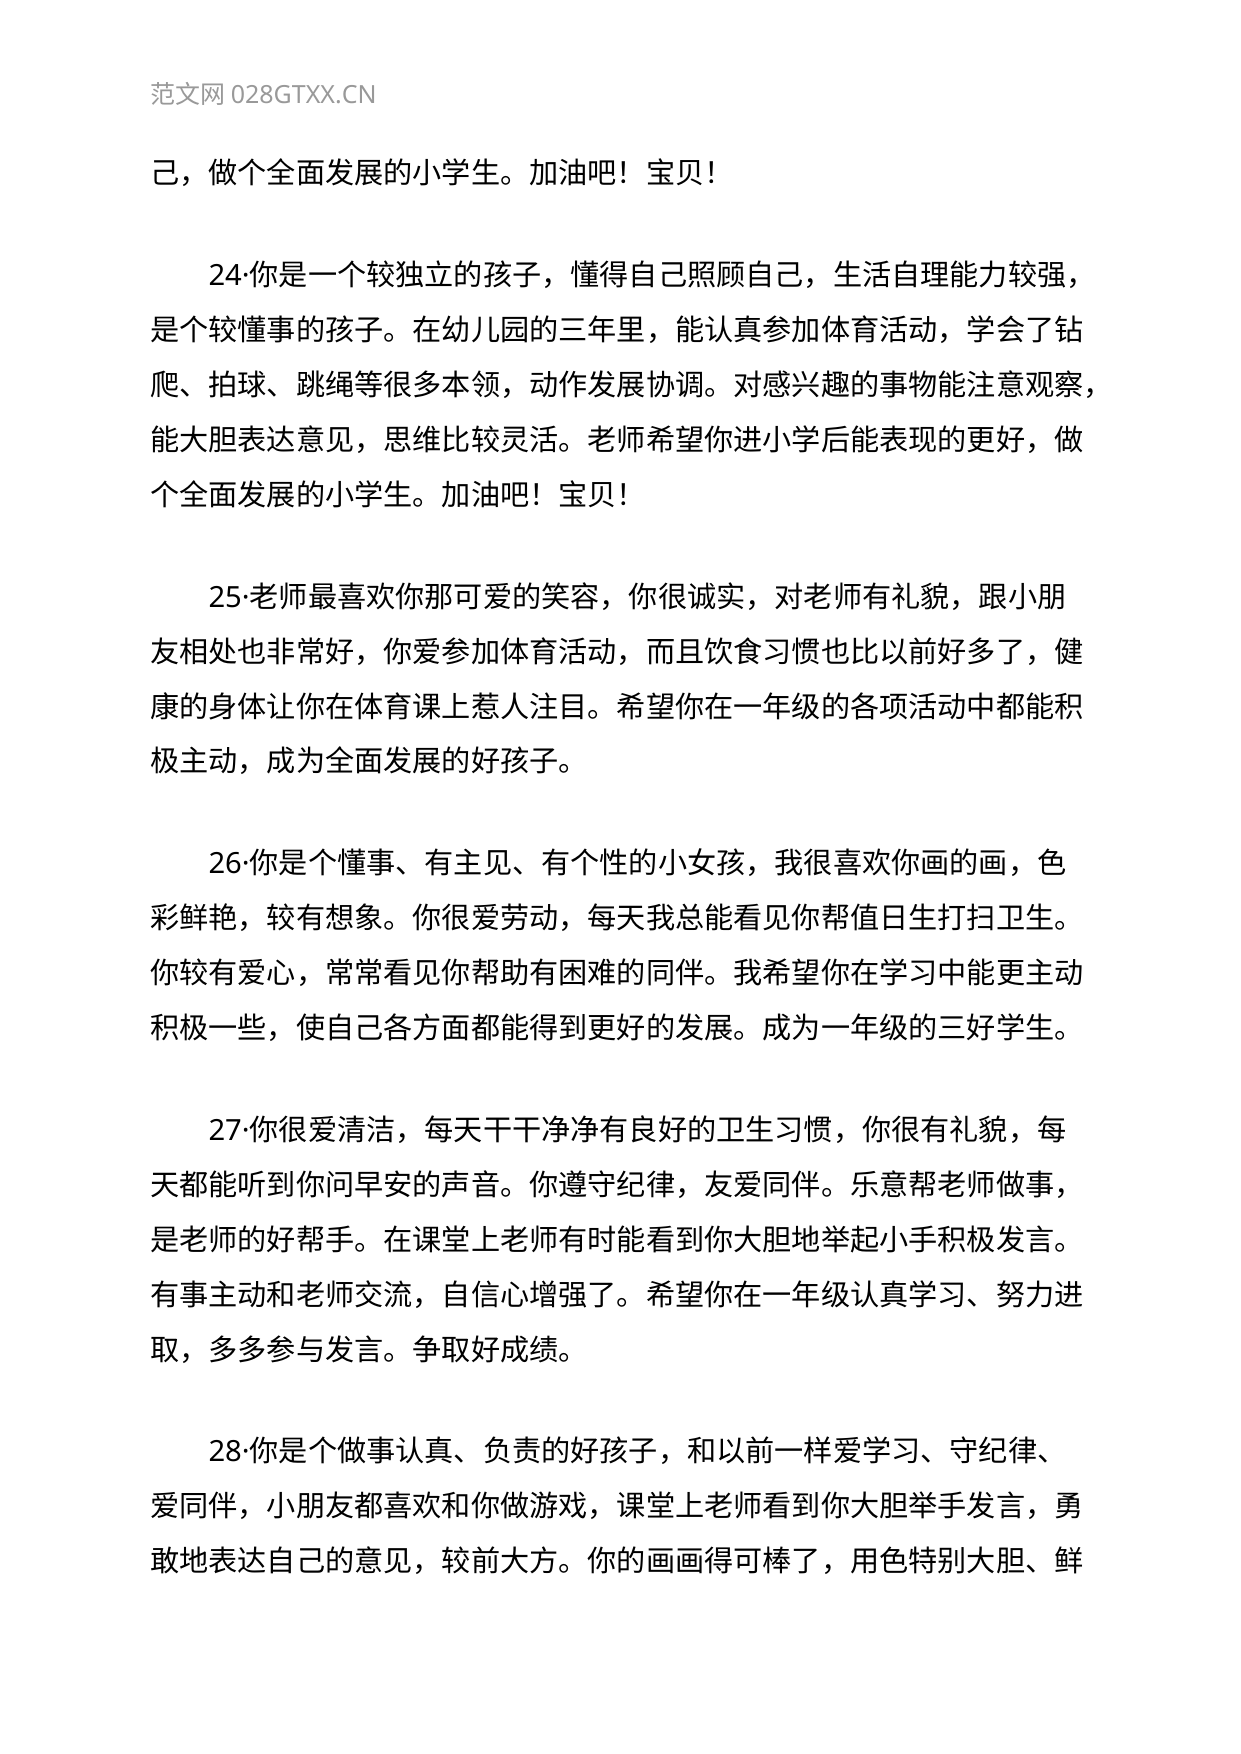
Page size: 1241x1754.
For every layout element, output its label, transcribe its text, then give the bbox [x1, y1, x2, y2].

text 26·你是个懂事、有主见、有个性的小女孩，我很喜欢你画的画，色彩鲜艳，较有想象。你很爱劳动，每天我总能看见你帮值日生打扫卫生。你较有爱心，常常看见你帮助有困难的同伴。我希望你在学习中能更主动积极一些，使自己各方面都能得到更好的发展。成为一年级的三好学生。 [150, 840, 1090, 1047]
text 24·你是一个较独立的孩子，懂得自己照顾自己，生活自理能力较强，是个较懂事的孩子。在幼儿园的三年里，能认真参加体育活动，学会了钻爬、拍球、跳绳等很多本领，动作发展协调。对感兴趣的事物能注意观察，能大胆表达意见，思维比较灵活。老师希望你进小学后能表现的更好，做个全面发展的小学生。加油吧！宝贝！ [150, 252, 1090, 514]
text 27·你很爱清洁，每天干干净净有良好的卫生习惯，你很有礼貌，每天都能听到你问早安的声音。你遵守纪律，友爱同伴。乐意帮老师做事，是老师的好帮手。在课堂上老师有时能看到你大胆地举起小手积极发言。有事主动和老师交流，自信心增强了。希望你在一年级认真学习、努力进取，多多参与发言。争取好成绩。 [150, 1106, 1090, 1368]
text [150, 1428, 1090, 1580]
text 25·老师最喜欢你那可爱的笑容，你很诚实，对老师有礼貌，跟小朋友相处也非常好，你爱参加体育活动，而且饮食习惯也比以前好多了，健康的身体让你在体育课上惹人注目。希望你在一年级的各项活动中都能积极主动，成为全面发展的好孩子。 [150, 573, 1090, 780]
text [150, 150, 1090, 192]
